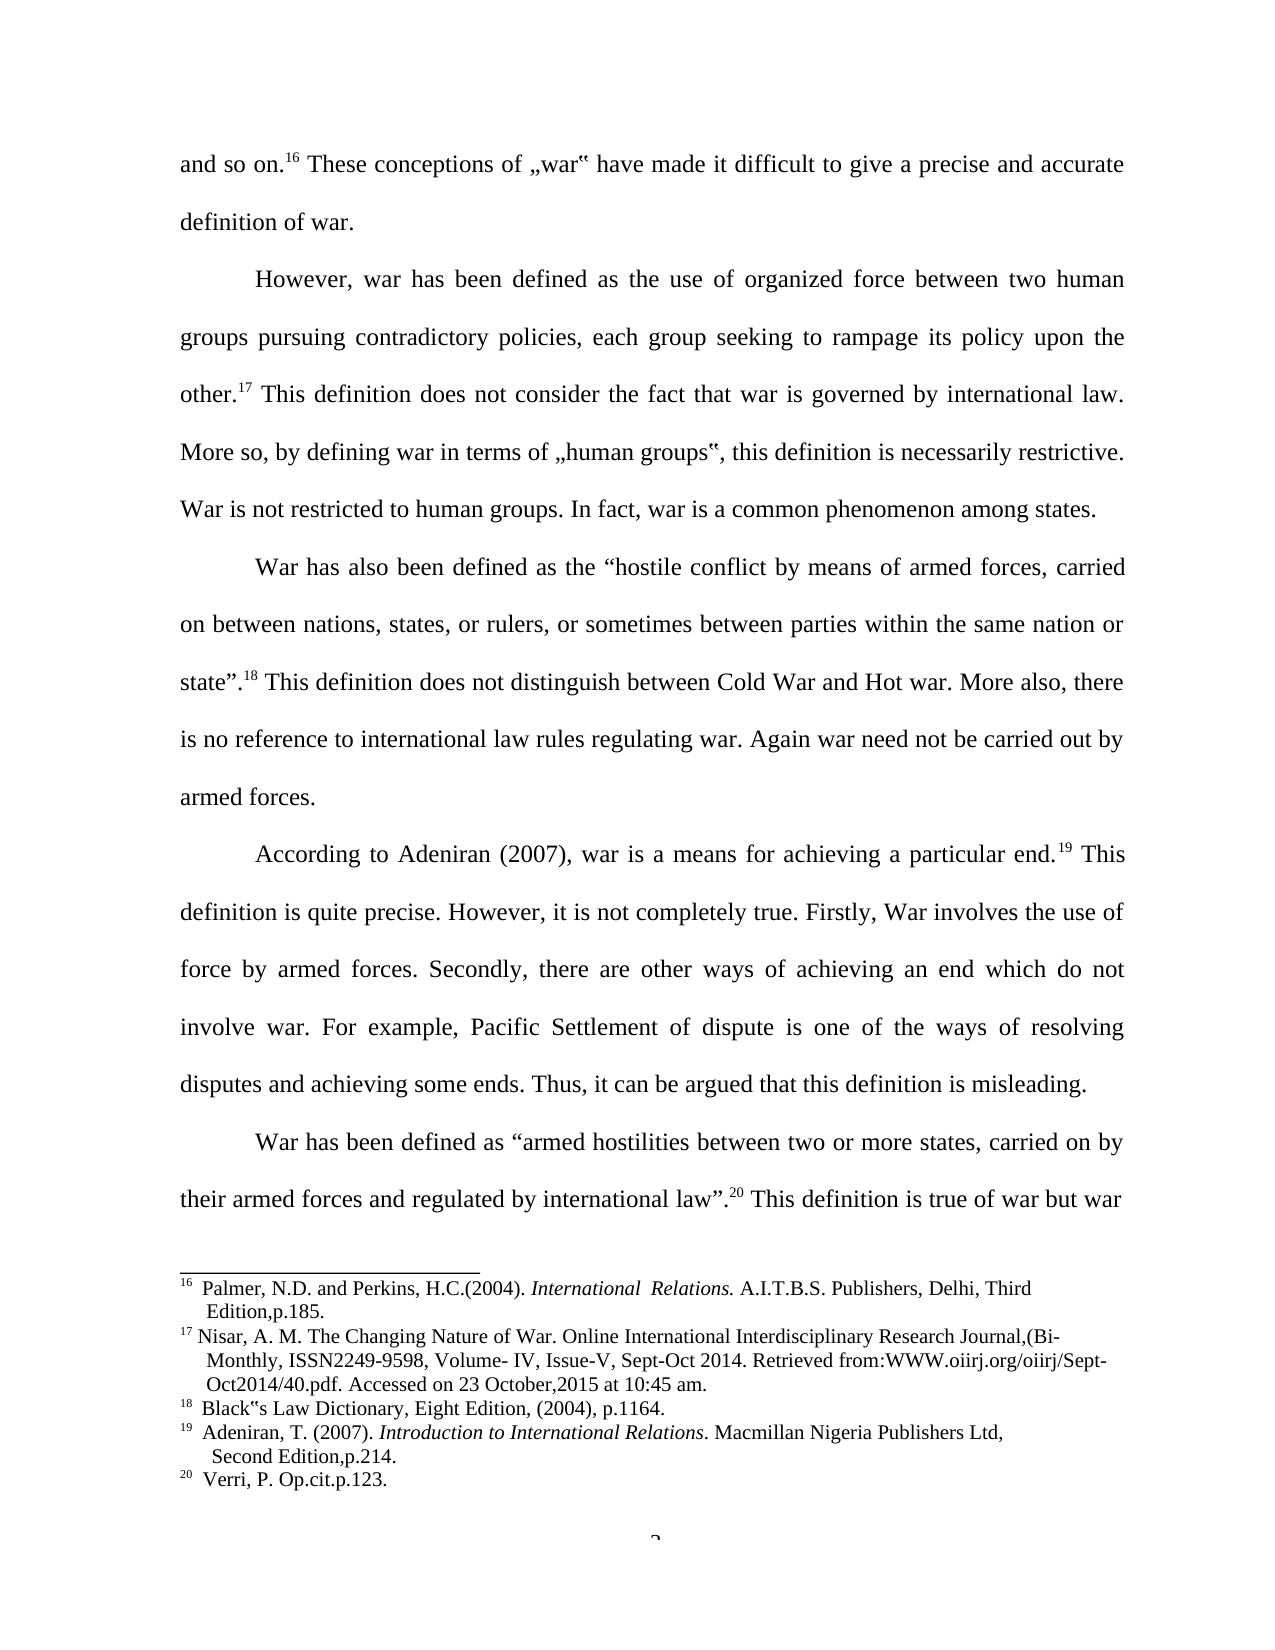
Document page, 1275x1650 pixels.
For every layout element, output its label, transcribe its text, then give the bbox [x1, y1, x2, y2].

text War has been defined as “armed hostilities between two or more states, carried on by their armed forces and regulated by international law”.20 This definition is true of war but war [180, 1127, 1125, 1213]
text 18 Black‟s Law Dictionary, Eight Edition, (2004), p.1164. [180, 1396, 1137, 1420]
text However, war has been defined as the use of organized force between two human groups pursuing contradictory policies, each group seeking to rampage its policy upon the other.17 This definition does not consider the fact that war is governed by international law. More so, by defining war in terms of „human groups‟, this definition is necessarily restrictive. War is not restricted to human groups. In fact, war is a common phenomenon among states. [180, 264, 1125, 523]
text and so on.16 These conceptions of „war‟ have made it difficult to give a precise and accurate definition of war. [180, 149, 1125, 235]
text 17 Nisar, A. M. The Changing Nature of War. Online International Interdisciplinary Research Journal,(Bi- Monthly, ISSN2249-9598, Volume- IV, Issue-V, Sept-Oct 2014. Retrieved from:WWW.oiirj.org/oiirj/Sept- Oct2014/40.pdf. Accessed on 23 October,2015 at 10:45 am. [180, 1323, 1109, 1396]
text 16 Palmer, N.D. and Perkins, H.C.(2004). International Relations. A.I.T.B.S. Publishers, Delhi, Third Edition,p.185. [180, 1275, 1110, 1323]
text 20 Verri, P. Op.cit.p.123. [180, 1468, 1137, 1492]
text War has also been defined as the “hostile conflict by means of armed forces, carried on between nations, states, or rulers, or sometimes between parties within the same nation or state”.18 This definition does not distinguish between Cold War and Hot war. More also, there is no reference to international law rules regulating war. Again war need not be carried out by armed forces. [180, 552, 1125, 811]
text 19 Adeniran, T. (2007). Introduction to International Relations. Macmillan Nigeria Publishers Ltd, Second Edition,p.214. [180, 1420, 1035, 1468]
text According to Adeniran (2007), war is a means for achieving a particular end.19 This definition is quite precise. However, it is not completely true. Firstly, War involves the use of force by armed forces. Secondly, there are other ways of achieving an end which do not involve war. For example, Pacific Settlement of dispute is one of the ways of resolving disputes and achieving some ends. Thus, it can be argued that this definition is misleading. [180, 839, 1126, 1098]
